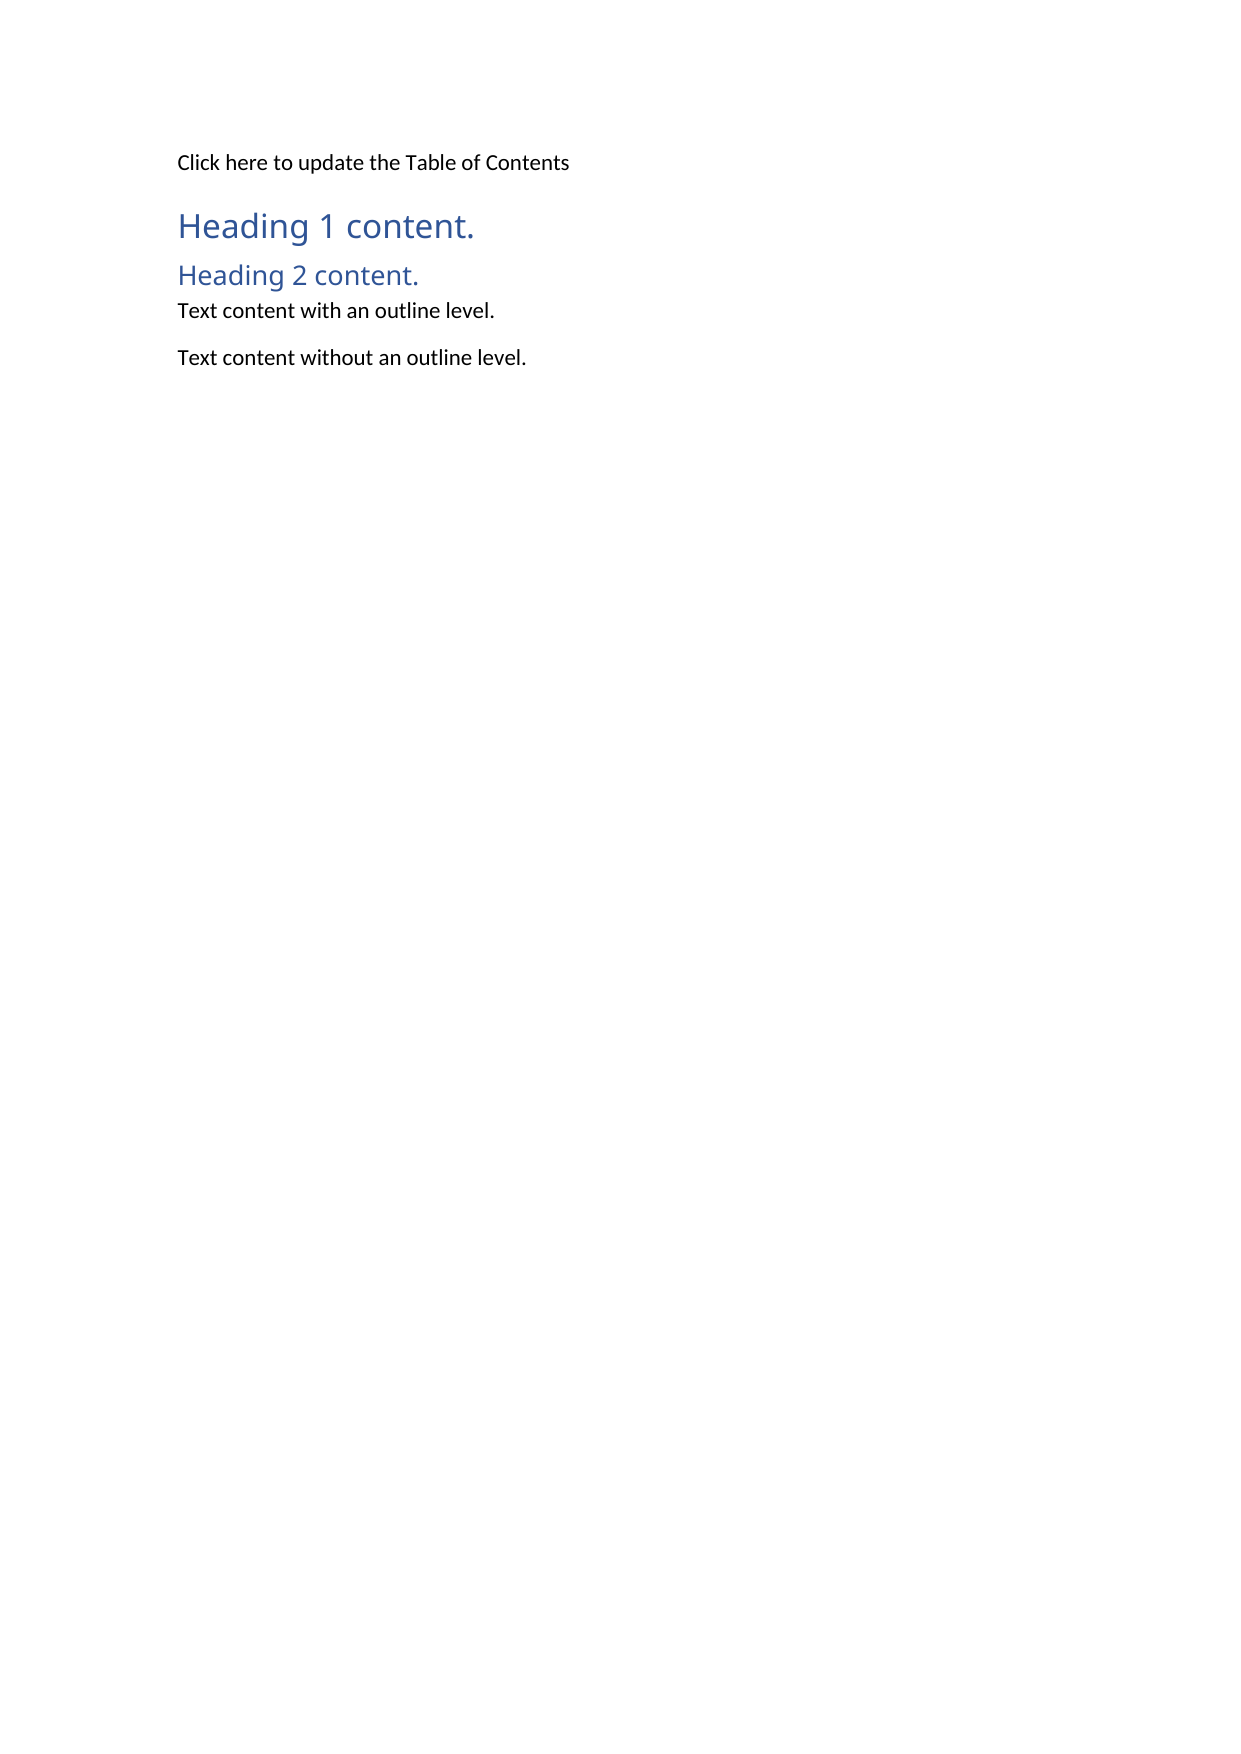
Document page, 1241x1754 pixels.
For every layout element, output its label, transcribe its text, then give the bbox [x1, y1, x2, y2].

text Text content with an outline level. [177, 296, 1063, 324]
text Text content without an outline level. [177, 343, 1063, 371]
subtitle Heading 2 content. [177, 256, 1063, 293]
subtitle Heading 1 content. [177, 203, 1063, 248]
